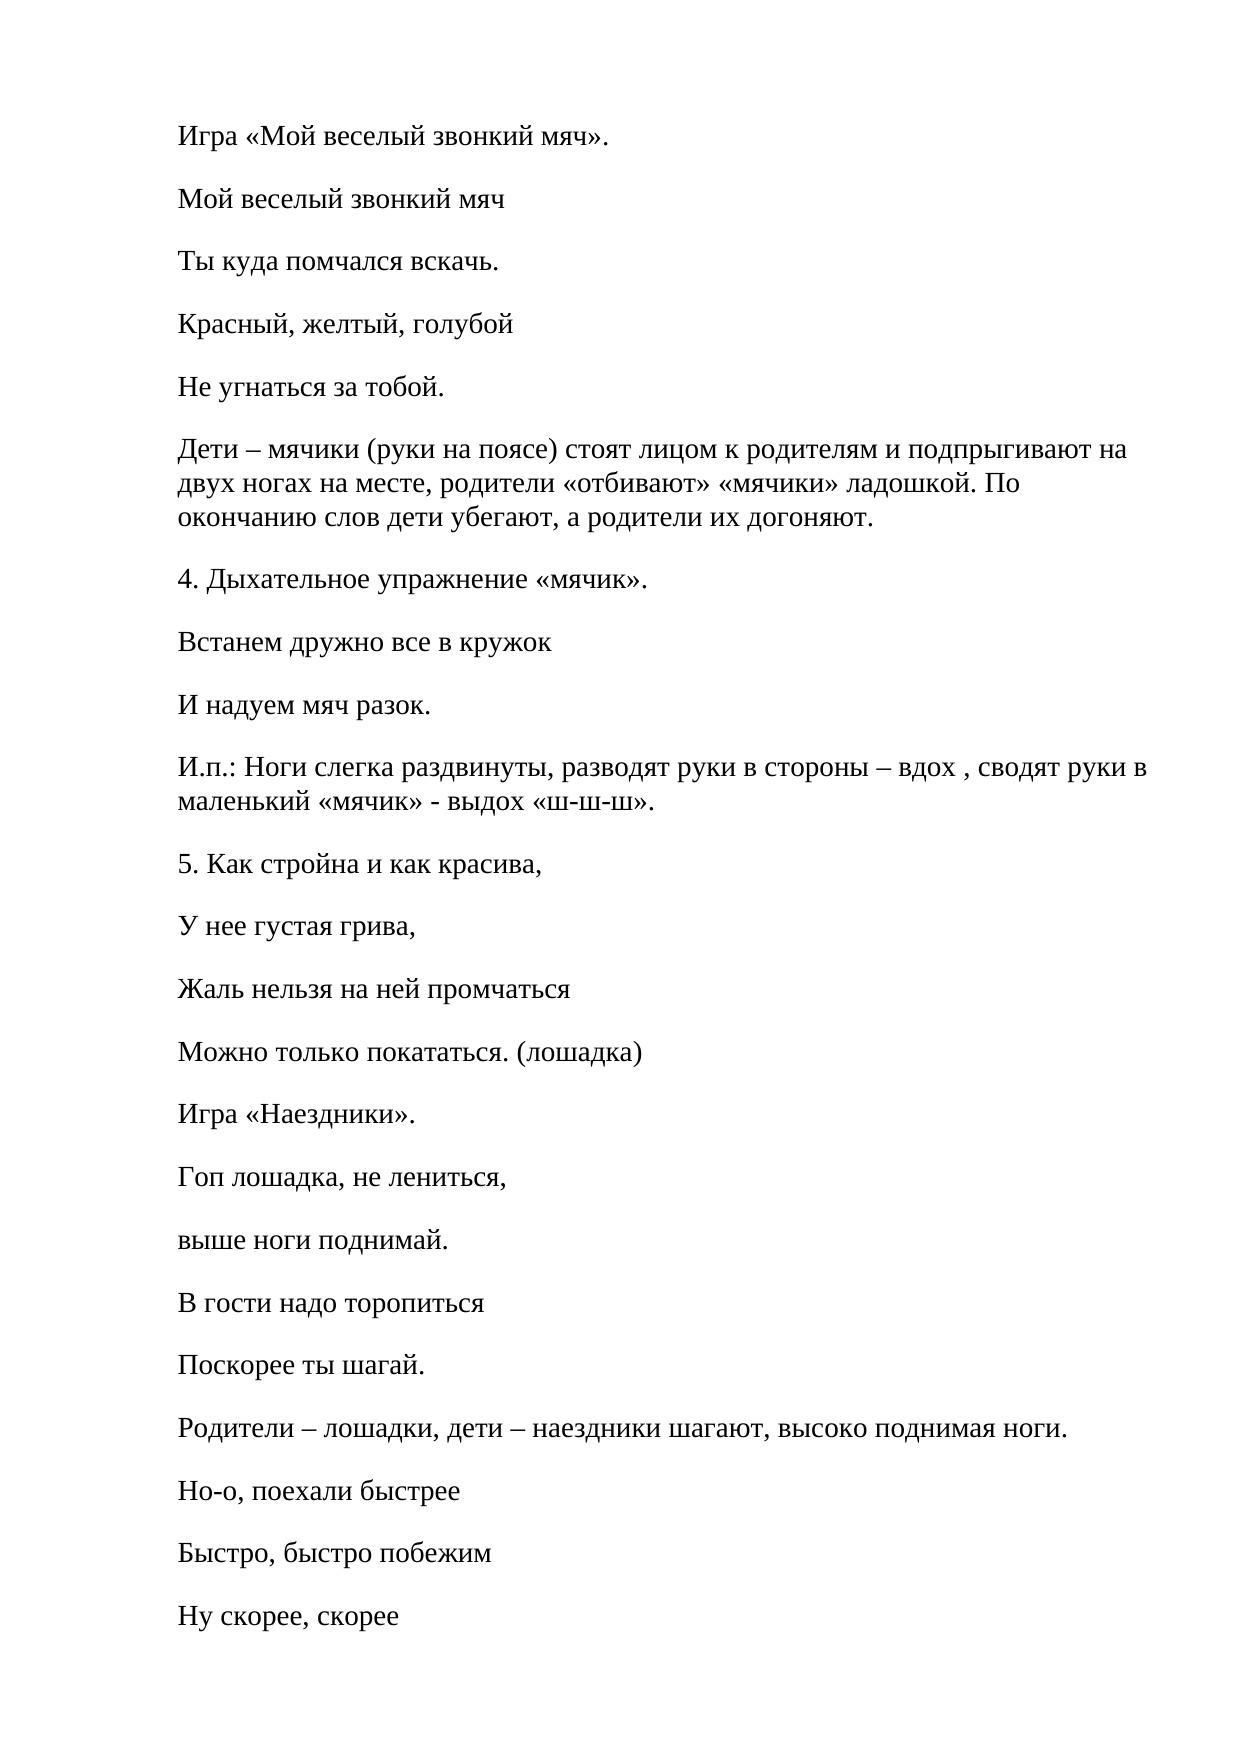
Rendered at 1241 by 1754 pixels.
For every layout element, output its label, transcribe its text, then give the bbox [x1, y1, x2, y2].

text Гоп лошадка, не лениться, [177, 1159, 1152, 1193]
text Но-о, поехали быстрее [177, 1473, 1152, 1506]
text 4. Дыхательное упражнение «мячик». [177, 561, 1152, 595]
text Красный, желтый, голубой [177, 306, 1152, 340]
text Родители – лошадки, дети – наездники шагают, высоко поднимая ноги. [177, 1410, 1152, 1444]
text Встанем дружно все в кружок [177, 624, 1152, 658]
text Поскорее ты шагай. [177, 1347, 1152, 1381]
text В гости надо торопиться [177, 1285, 1152, 1318]
text Игра «Мой веселый звонкий мяч». [177, 118, 1152, 152]
text Дети – мячики (руки на поясе) стоят лицом к родителям и подпрыгивают на двух ногах на месте, родители «отбивают» «мячики» ладошкой. По окончанию слов дети убегают, а родители их догоняют. [177, 432, 1152, 532]
text Ты куда помчался вскачь. [177, 243, 1152, 277]
text выше ноги поднимай. [177, 1222, 1152, 1256]
text И.п.: Ноги слегка раздвинуты, разводят руки в стороны – вдох , сводят руки в маленький «мячик» - выдох «ш-ш-ш». [177, 749, 1152, 817]
text Быстро, быстро побежим [177, 1536, 1152, 1569]
text Жаль нельзя на ней промчаться [177, 971, 1152, 1005]
text Игра «Наездники». [177, 1097, 1152, 1130]
text Не угнаться за тобой. [177, 369, 1152, 402]
text У нее густая грива, [177, 908, 1152, 942]
text 5. Как стройна и как красива, [177, 846, 1152, 879]
text Ну скорее, скорее [177, 1598, 1152, 1632]
text Можно только покататься. (лошадка) [177, 1034, 1152, 1067]
text Мой веселый звонкий мяч [177, 181, 1152, 214]
text И надуем мяч разок. [177, 687, 1152, 720]
